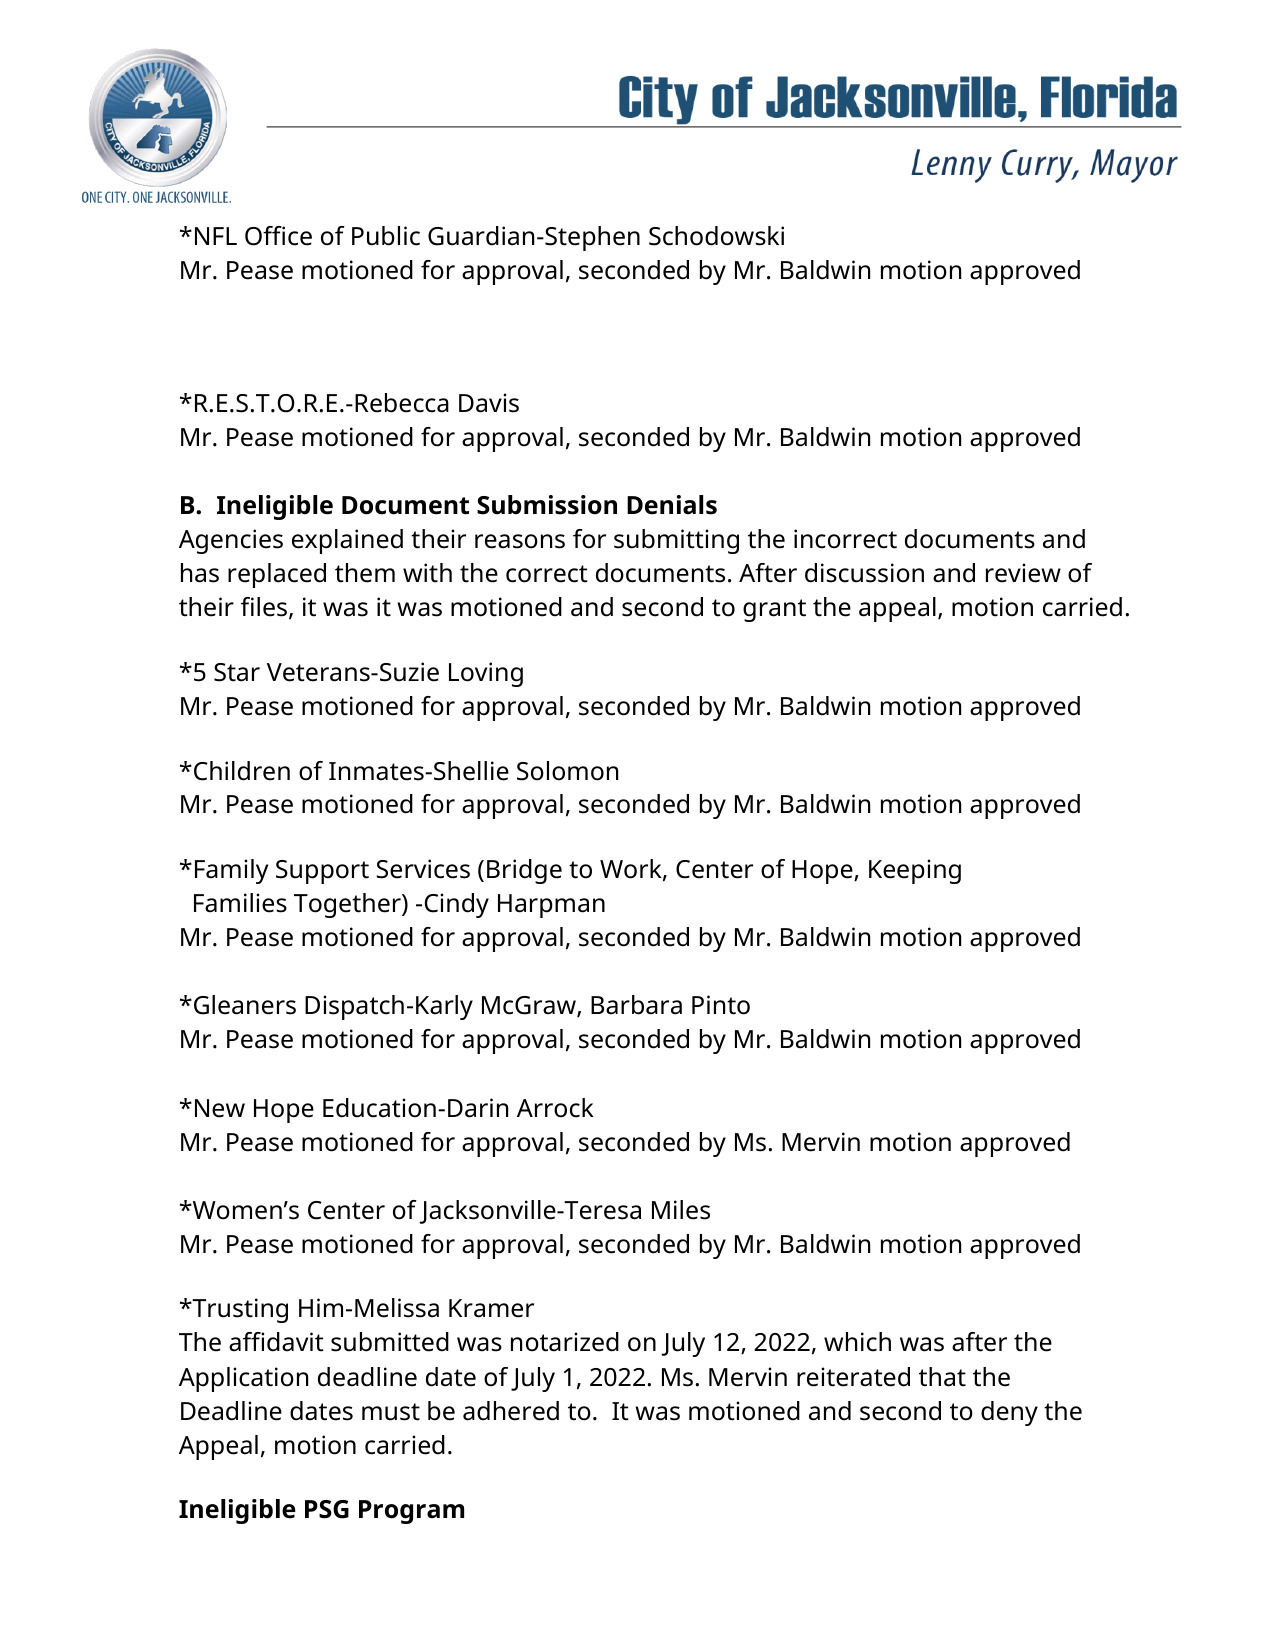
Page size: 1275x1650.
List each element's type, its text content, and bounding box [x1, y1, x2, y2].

list Mr. Pease motioned for approval, seconded by Mr. Baldwin motion approved [178, 920, 1209, 954]
picture [39, 25, 1273, 217]
list Mr. Pease motioned for approval, seconded by Ms. Mervin motion approved [178, 1124, 1209, 1158]
list Mr. Pease motioned for approval, seconded by Mr. Baldwin motion approved [178, 1226, 1209, 1261]
list *Family Support Services (Bridge to Work, Center of Hope, Keeping [178, 852, 1209, 886]
list Appeal, motion carried. [178, 1427, 1209, 1461]
list Families Together) -Cindy Harpman [178, 886, 1209, 920]
list has replaced them with the correct documents. After discussion and review of [178, 556, 1209, 590]
list Mr. Pease motioned for approval, seconded by Mr. Baldwin motion approved [178, 787, 1209, 821]
list Mr. Pease motioned for approval, seconded by Mr. Baldwin motion approved [178, 253, 1209, 287]
list *Trusting Him-Melissa Kramer [178, 1291, 1209, 1325]
list *Gleaners Dispatch-Karly McGraw, Barbara Pinto [178, 988, 1209, 1022]
list Application deadline date of July 1, 2022. Ms. Mervin reiterated that the [178, 1359, 1209, 1393]
list Mr. Pease motioned for approval, seconded by Mr. Baldwin motion approved [178, 419, 1209, 454]
list Mr. Pease motioned for approval, seconded by Mr. Baldwin motion approved [178, 1022, 1209, 1056]
list *Children of Inmates-Shellie Solomon [178, 753, 1209, 787]
list Deadline dates must be adhered to. It was motioned and second to deny the [178, 1393, 1209, 1427]
list *New Hope Education-Darin Arrock [178, 1090, 1209, 1124]
list Mr. Pease motioned for approval, seconded by Mr. Baldwin motion approved [178, 688, 1209, 723]
list Ineligible PSG Program [178, 1492, 1209, 1526]
list *R.E.S.T.O.R.E.-Rebecca Davis [178, 386, 1209, 419]
list Ineligible Document Submission Denials [178, 488, 1209, 522]
list *Women’s Center of Jacksonville-Teresa Miles [178, 1192, 1209, 1226]
list *5 Star Veterans-Suzie Loving [178, 654, 1209, 688]
list Agencies explained their reasons for submitting the incorrect documents and [178, 522, 1209, 556]
list The affidavit submitted was notarized on July 12, 2022, which was after the [178, 1325, 1209, 1359]
list *NFL Office of Public Guardian-Stephen Schodowski [178, 219, 1209, 253]
list their files, it was it was motioned and second to grant the appeal, motion carried. [178, 590, 1209, 624]
